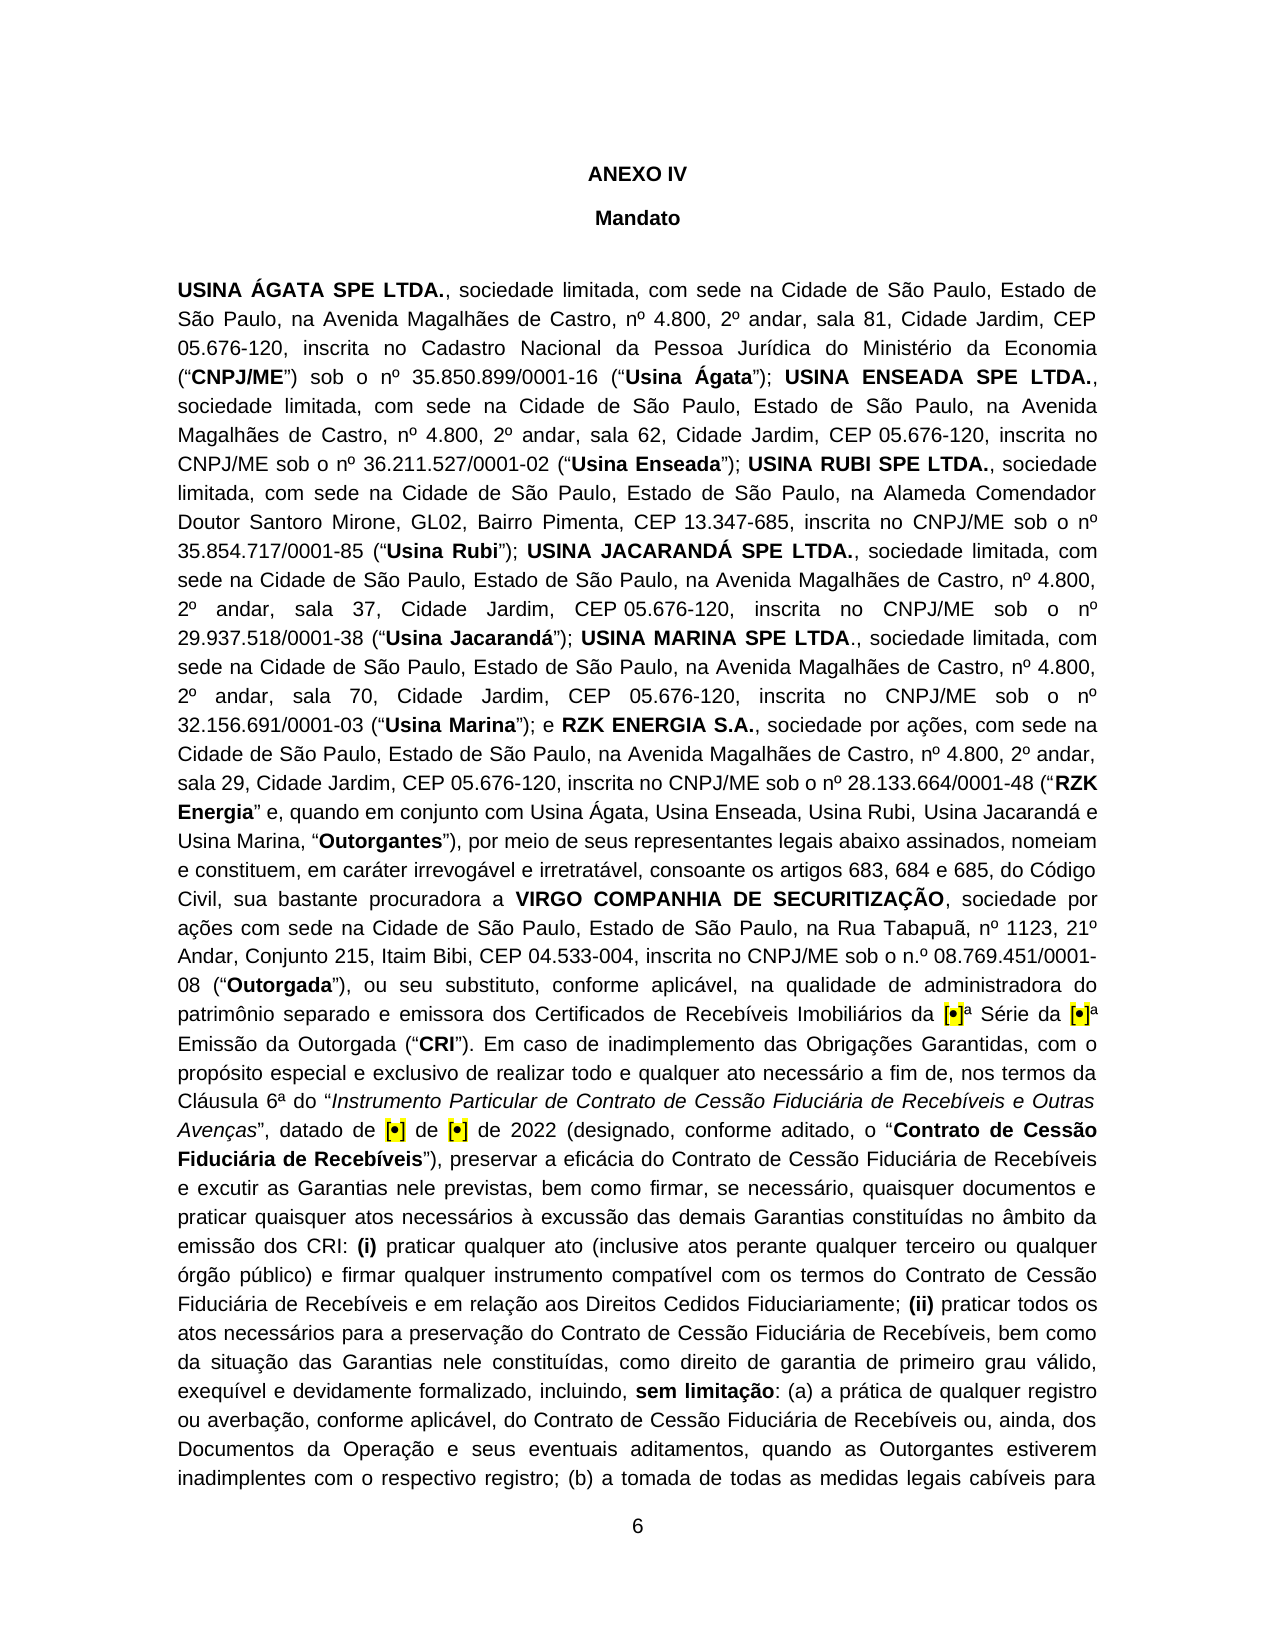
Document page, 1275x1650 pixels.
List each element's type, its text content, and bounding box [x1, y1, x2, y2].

text ANEXO IV [177, 162, 1098, 186]
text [177, 278, 1098, 1490]
text Mandato [177, 206, 1098, 230]
